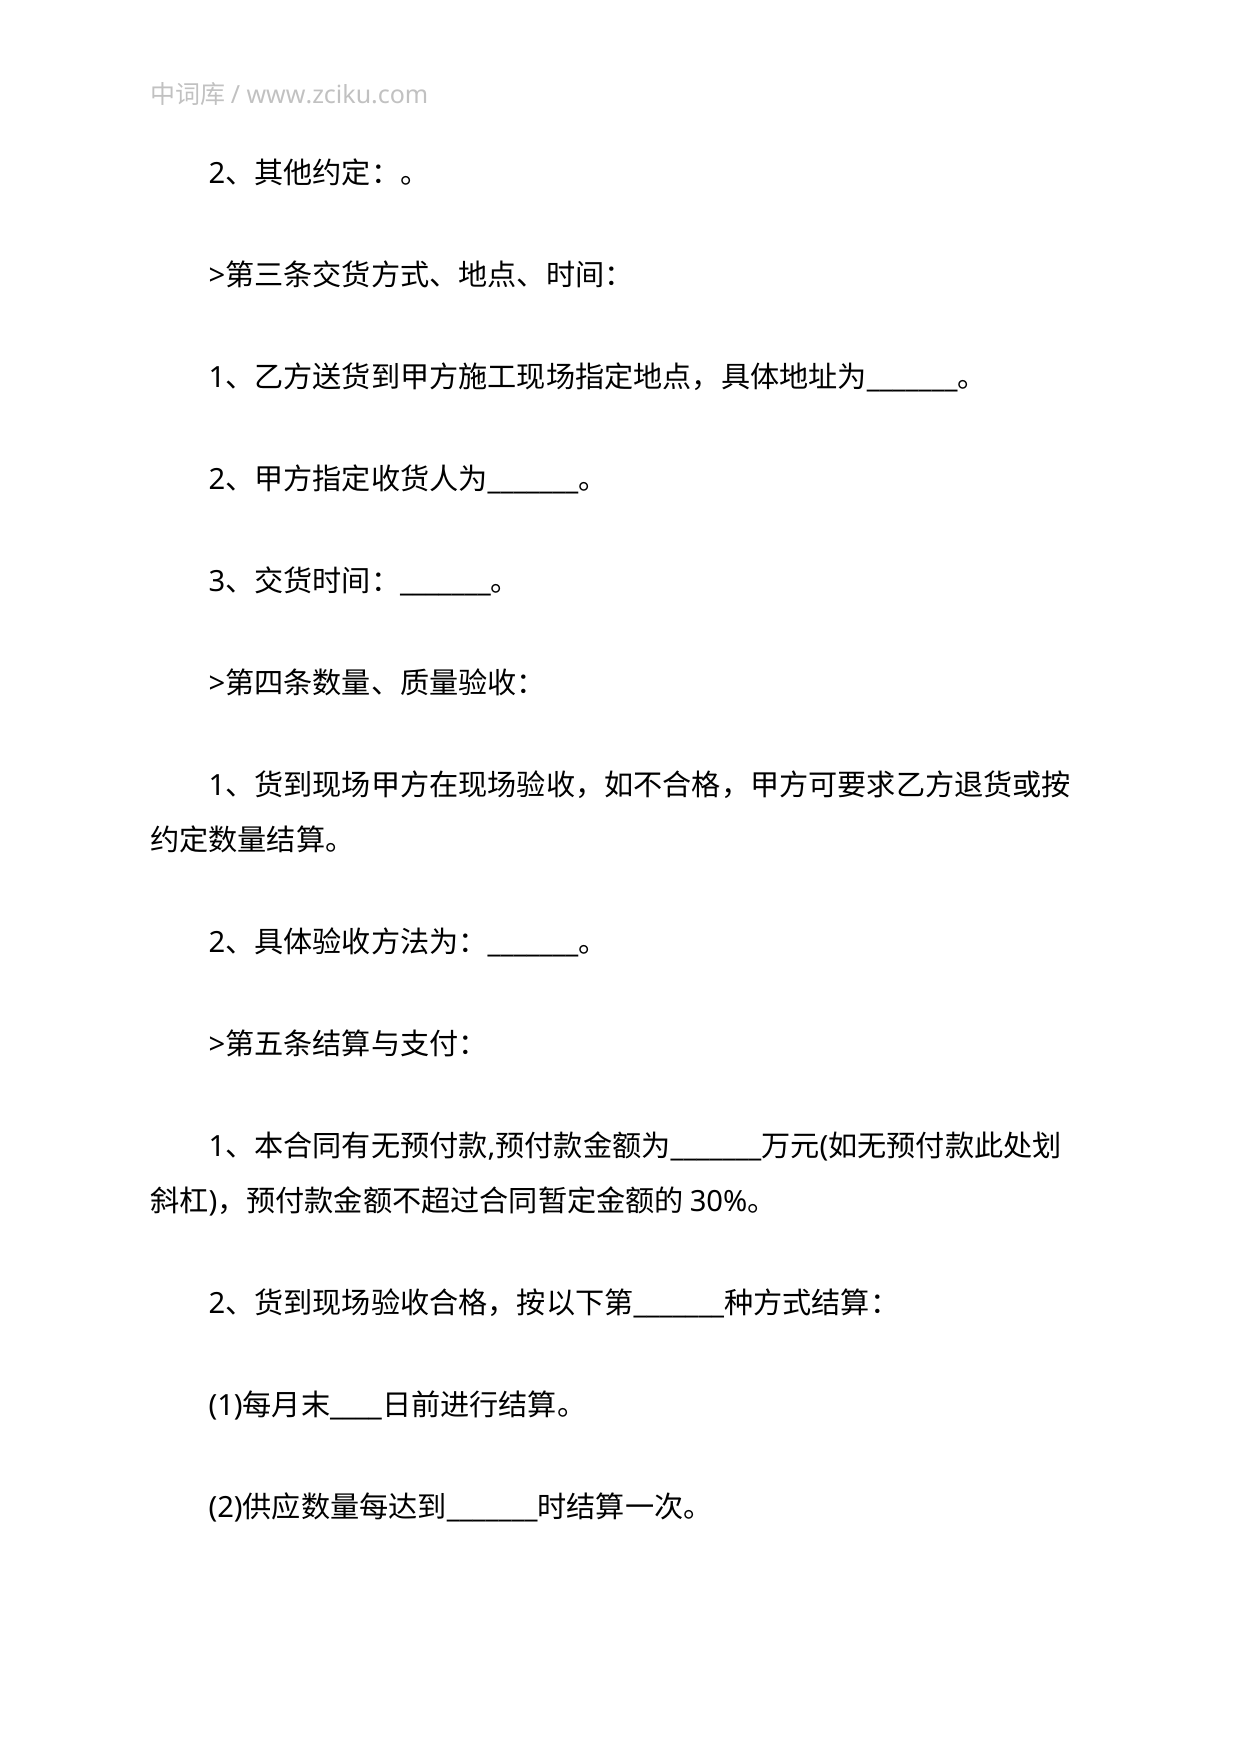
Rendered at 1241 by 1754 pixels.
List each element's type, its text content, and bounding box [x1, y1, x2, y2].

text 3、交货时间：_______。 [150, 558, 1090, 600]
text 2、具体验收方法为：_______。 [150, 919, 1090, 961]
text (2)供应数量每达到_______时结算一次。 [150, 1483, 1090, 1526]
text >第四条数量、质量验收： [150, 660, 1090, 702]
text 1、本合同有无预付款,预付款金额为_______万元(如无预付款此处划斜杠)，预付款金额不超过合同暂定金额的30%。 [150, 1123, 1090, 1220]
text 1、货到现场甲方在现场验收，如不合格，甲方可要求乙方退货或按约定数量结算。 [150, 762, 1090, 859]
text 1、乙方送货到甲方施工现场指定地点，具体地址为_______。 [150, 354, 1090, 396]
text (1)每月末____日前进行结算。 [150, 1382, 1090, 1424]
text 2、甲方指定收货人为_______。 [150, 456, 1090, 498]
text 2、其他约定：。 [150, 150, 1090, 192]
text 2、货到现场验收合格，按以下第_______种方式结算： [150, 1279, 1090, 1322]
text >第五条结算与支付： [150, 1021, 1090, 1063]
text >第三条交货方式、地点、时间： [150, 252, 1090, 294]
